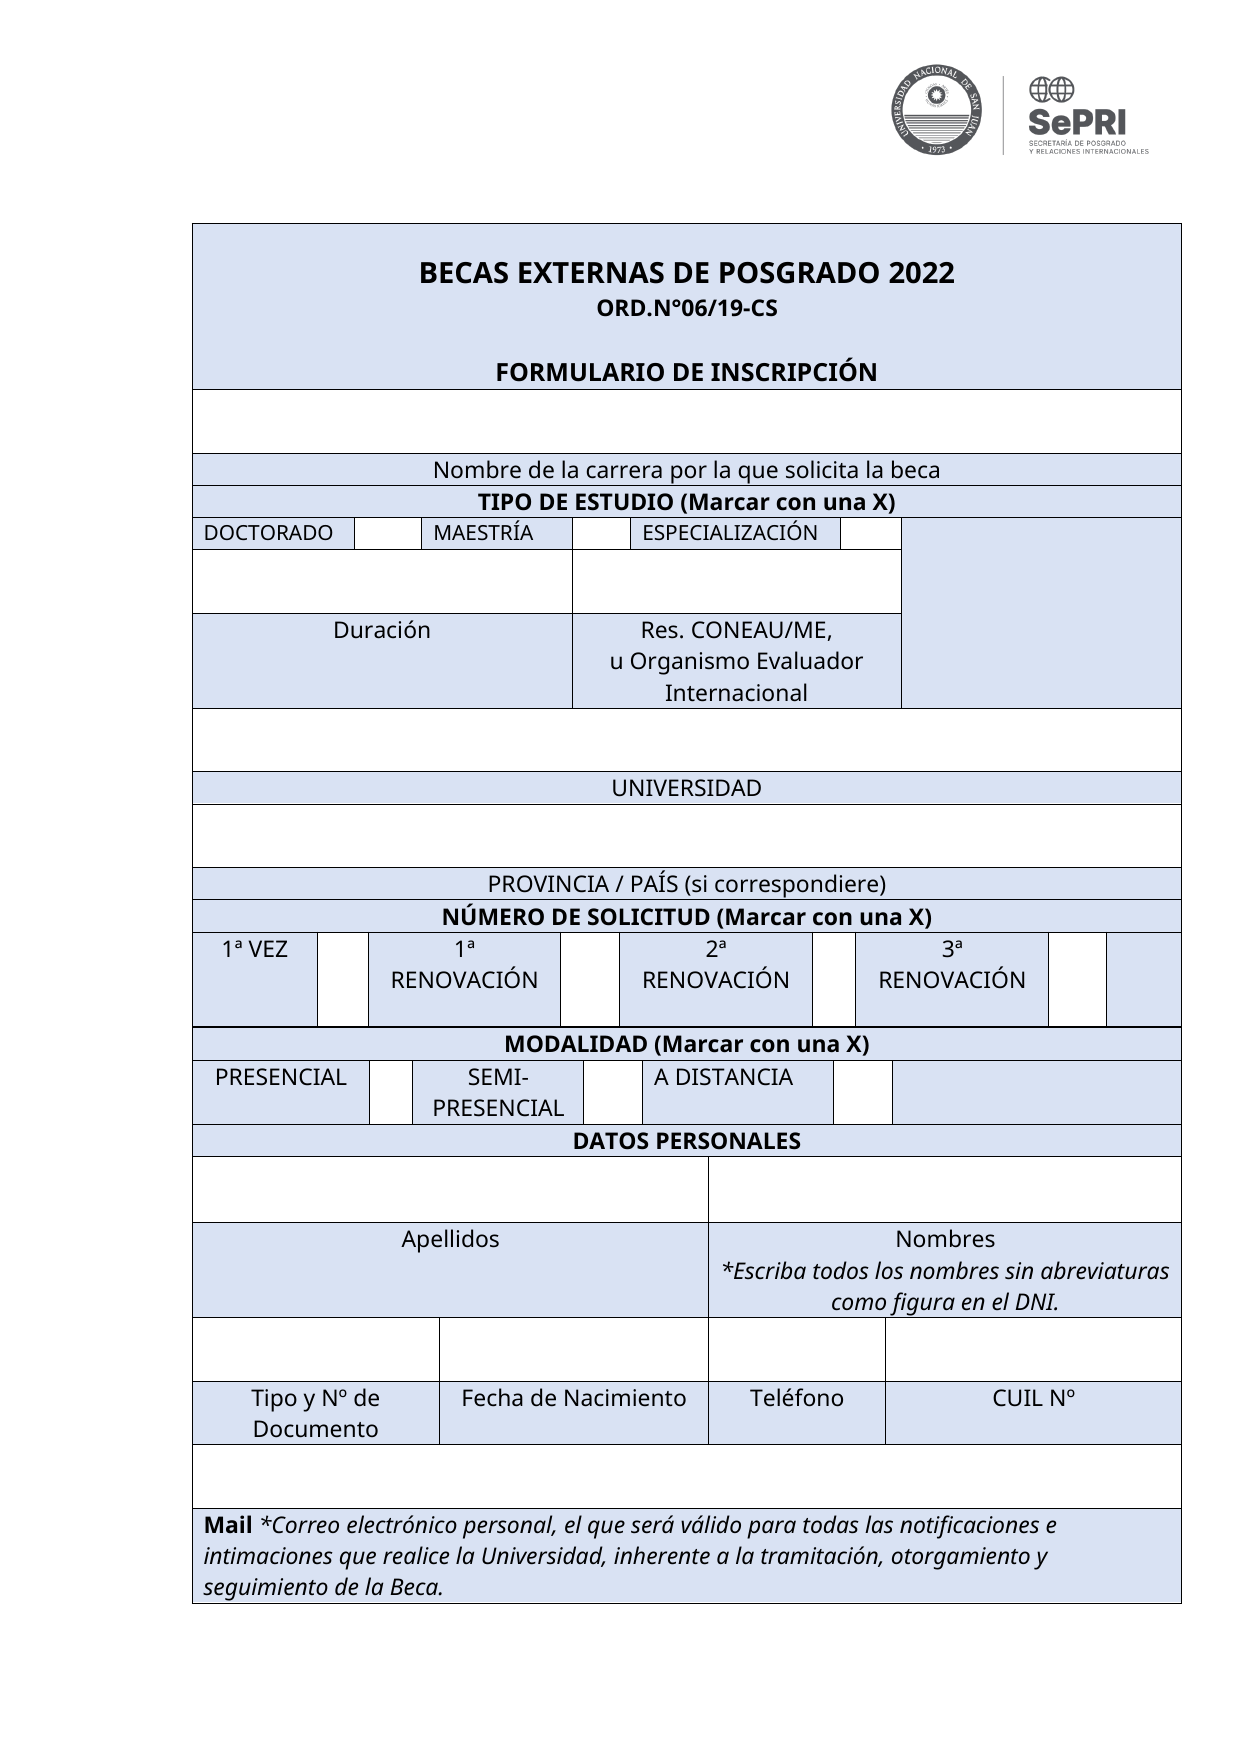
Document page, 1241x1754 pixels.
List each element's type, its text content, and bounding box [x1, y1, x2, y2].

table_cell UNIVERSIDAD [193, 772, 1181, 803]
table_cell Res. CONEAU/ME, u Organismo Evaluador Internacional [573, 614, 901, 708]
table_cell [573, 550, 901, 613]
table_cell [886, 1318, 1181, 1381]
table_cell [813, 933, 855, 1026]
table_cell [193, 1157, 708, 1222]
table_cell Fecha de Nacimiento [440, 1382, 708, 1444]
table_cell CUIL Nº [886, 1382, 1181, 1444]
table_cell MODALIDAD (Marcar con una X) [193, 1028, 1181, 1060]
table_cell 1ª VEZ [193, 933, 317, 1026]
table_cell [573, 518, 630, 549]
table_cell Tipo y Nº de Documento [193, 1382, 439, 1444]
table_cell NÚMERO DE SOLICITUD (Marcar con una X) [193, 900, 1181, 932]
picture [882, 57, 1155, 162]
table_cell [834, 1061, 892, 1124]
table_cell [193, 709, 1181, 771]
table_cell DOCTORADO [193, 518, 354, 549]
table_cell 2ª RENOVACIÓN [620, 933, 812, 1026]
table_cell [193, 1445, 1181, 1508]
table_cell [1049, 933, 1106, 1026]
table_cell [893, 1061, 1181, 1124]
table_cell Nombre de la carrera por la que solicita la beca [193, 454, 1181, 485]
table_cell [318, 933, 368, 1026]
table_cell Mail *Correo electrónico personal, el que será válido para todas las notificaciones e intimaciones que realice la Universidad, inherente a la tramitación, otorgamiento y seguimiento de la Beca. [193, 1509, 1181, 1602]
table_cell [193, 550, 572, 613]
table_cell [193, 805, 1181, 867]
table_cell PRESENCIAL [193, 1061, 369, 1124]
table_cell Apellidos [193, 1223, 708, 1317]
table_cell DATOS PERSONALES [193, 1125, 1181, 1156]
table_cell [440, 1318, 708, 1381]
table_cell ESPECIALIZACIÓN [631, 518, 840, 549]
table_cell [561, 933, 619, 1026]
table_cell SEMI-PRESENCIAL [413, 1061, 583, 1124]
table_cell [193, 390, 1181, 452]
table_cell [709, 1157, 1181, 1222]
table_cell [1107, 933, 1181, 1026]
table_cell MAESTRÍA [422, 518, 572, 549]
table_cell [193, 1318, 439, 1381]
table_cell Teléfono [709, 1382, 885, 1444]
table_cell [841, 518, 901, 549]
table_cell Nombres *Escriba todos los nombres sin abreviaturas como figura en el DNI. [709, 1223, 1181, 1317]
table_cell [709, 1318, 885, 1381]
table_cell Duración [193, 614, 572, 708]
table_header BECAS EXTERNAS DE POSGRADO 2022 ORD.N°06/19-CS FORMULARIO DE INSCRIPCIÓN [193, 224, 1181, 389]
table_cell 3ª RENOVACIÓN [856, 933, 1048, 1026]
table_cell 1ª RENOVACIÓN [369, 933, 560, 1026]
table_cell [370, 1061, 412, 1124]
table_cell [902, 518, 1181, 708]
table_cell [584, 1061, 642, 1124]
table_cell [355, 518, 421, 549]
table_cell A DISTANCIA [643, 1061, 833, 1124]
table_cell PROVINCIA / PAÍS (si correspondiere) [193, 868, 1181, 899]
table_cell TIPO DE ESTUDIO (Marcar con una X) [193, 486, 1181, 517]
